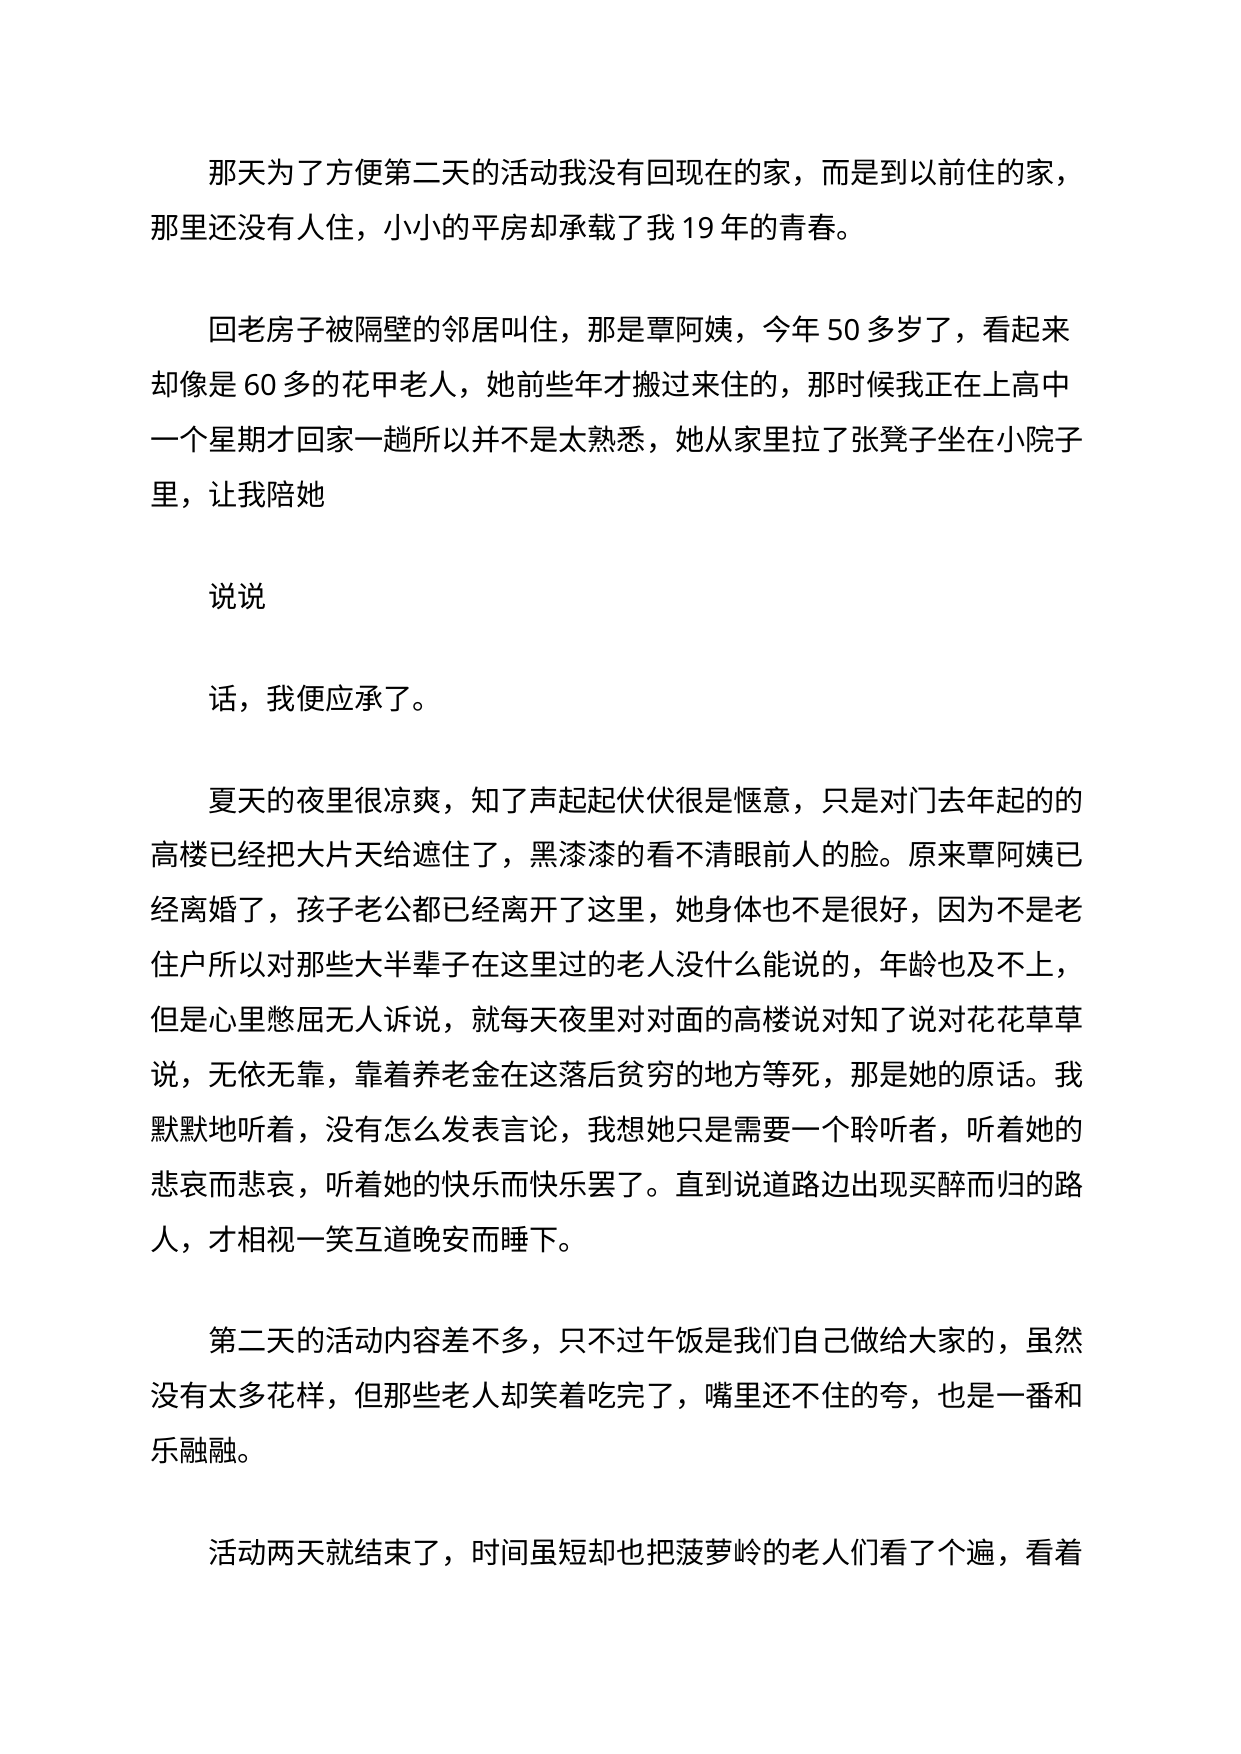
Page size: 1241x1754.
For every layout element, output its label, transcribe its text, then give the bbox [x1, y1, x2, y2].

text 夏天的夜里很凉爽，知了声起起伏伏很是惬意，只是对门去年起的的高楼已经把大片天给遮住了，黑漆漆的看不清眼前人的脸。原来覃阿姨已经离婚了，孩子老公都已经离开了这里，她身体也不是很好，因为不是老住户所以对那些大半辈子在这里过的老人没什么能说的，年龄也及不上，但是心里憋屈无人诉说，就每天夜里对对面的高楼说对知了说对花花草草说，无依无靠，靠着养老金在这落后贫穷的地方等死，那是她的原话。我默默地听着，没有怎么发表言论，我想她只是需要一个聆听者，听着她的悲哀而悲哀，听着她的快乐而快乐罢了。直到说道路边出现买醉而归的路人，才相视一笑互道晚安而睡下。 [150, 777, 1090, 1258]
text 回老房子被隔壁的邻居叫住，那是覃阿姨，今年50多岁了，看起来却像是60多的花甲老人，她前些年才搬过来住的，那时候我正在上高中一个星期才回家一趟所以并不是太熟悉，她从家里拉了张凳子坐在小院子里，让我陪她 [150, 307, 1090, 514]
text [150, 1529, 1090, 1572]
text 那天为了方便第二天的活动我没有回现在的家，而是到以前住的家，那里还没有人住，小小的平房却承载了我19年的青春。 [150, 150, 1090, 247]
text 说说 [150, 573, 1090, 616]
text 话，我便应承了。 [150, 675, 1090, 718]
text 第二天的活动内容差不多，只不过午饭是我们自己做给大家的，虽然没有太多花样，但那些老人却笑着吃完了，嘴里还不住的夸，也是一番和乐融融。 [150, 1318, 1090, 1470]
